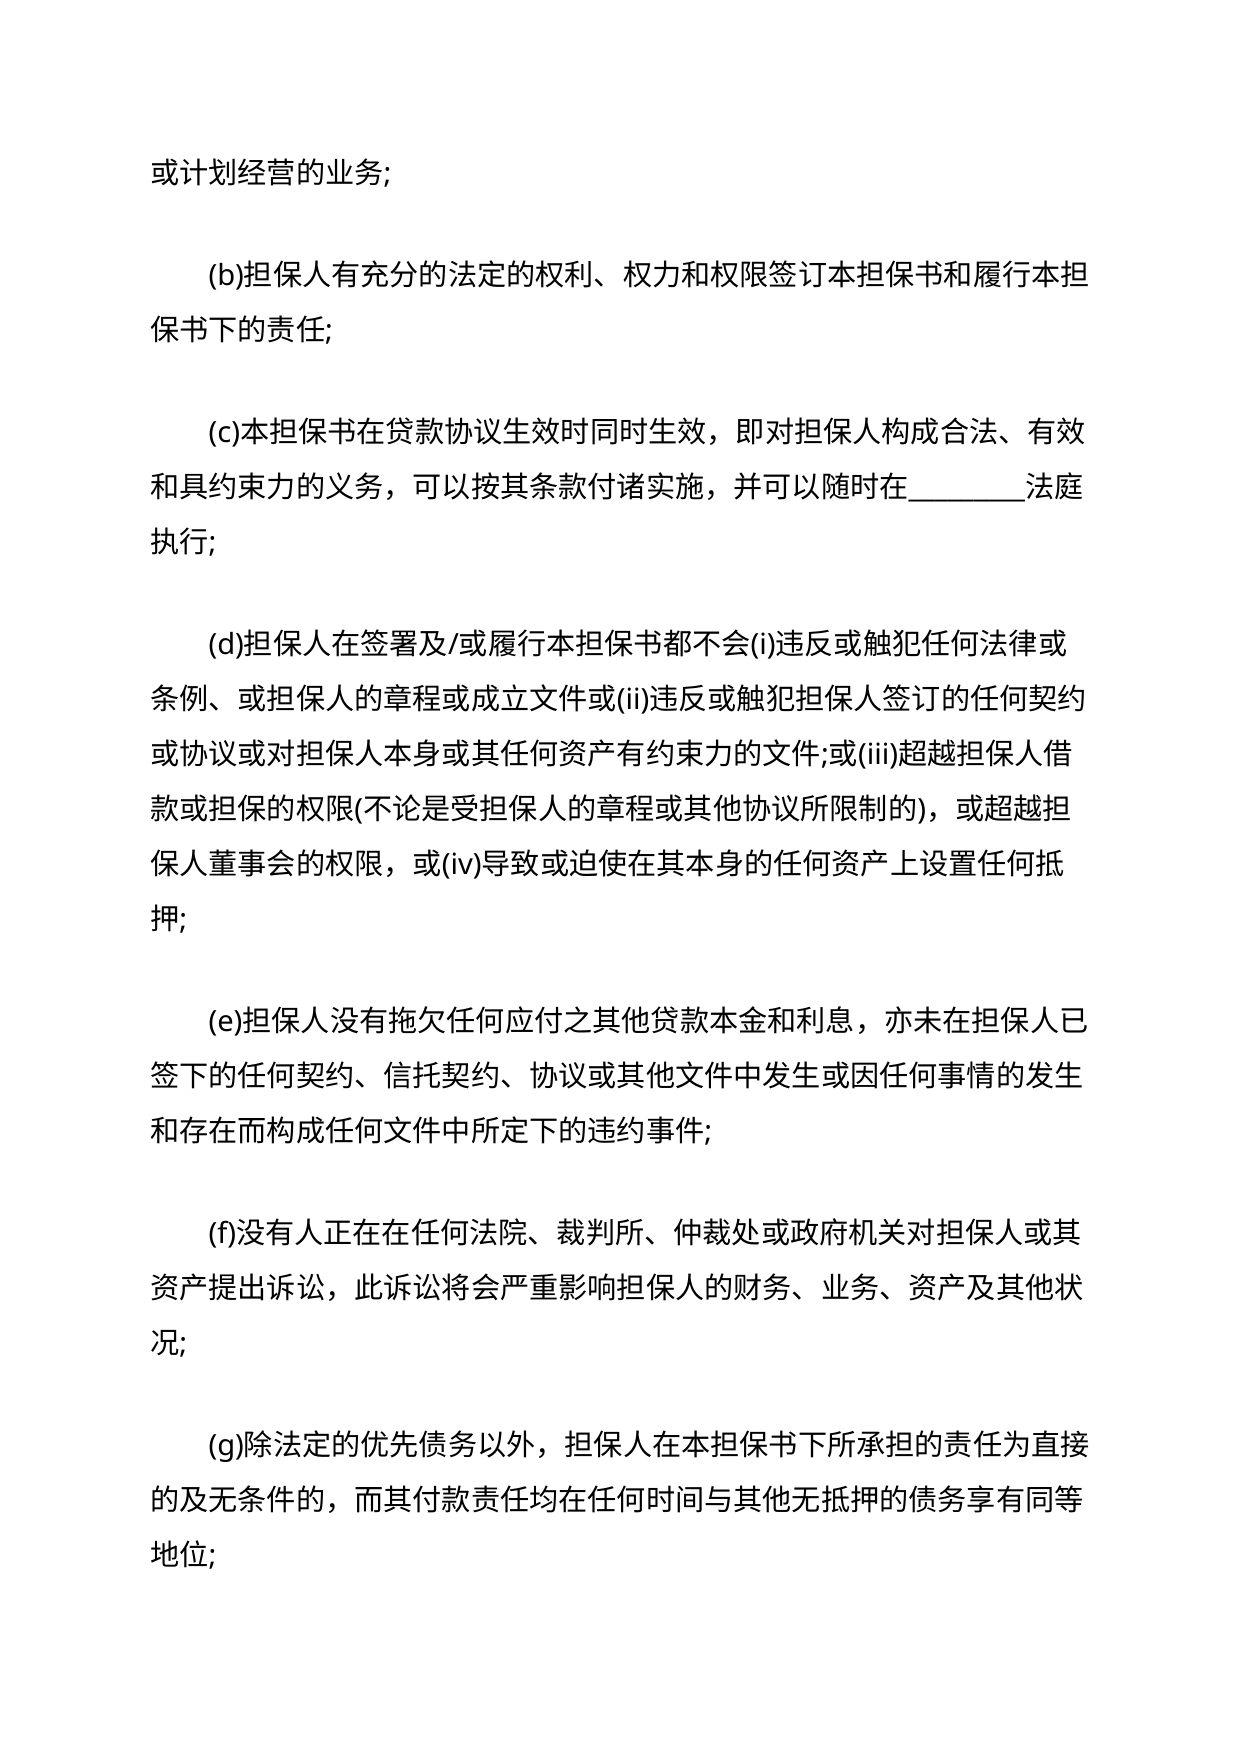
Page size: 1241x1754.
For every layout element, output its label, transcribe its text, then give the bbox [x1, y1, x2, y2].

text (f)没有人正在在任何法院、裁判所、仲裁处或政府机关对担保人或其资产提出诉讼，此诉讼将会严重影响担保人的财务、业务、资产及其他状况; [150, 1210, 1090, 1362]
text (b)担保人有充分的法定的权利、权力和权限签订本担保书和履行本担保书下的责任; [150, 252, 1090, 349]
text (g)除法定的优先债务以外，担保人在本担保书下所承担的责任为直接的及无条件的，而其付款责任均在任何时间与其他无抵押的债务享有同等地位; [150, 1422, 1090, 1574]
text (e)担保人没有拖欠任何应付之其他贷款本金和利息，亦未在担保人已签下的任何契约、信托契约、协议或其他文件中发生或因任何事情的发生和存在而构成任何文件中所定下的违约事件; [150, 998, 1090, 1150]
text (d)担保人在签署及/或履行本担保书都不会(i)违反或触犯任何法律或条例、或担保人的章程或成立文件或(ii)违反或触犯担保人签订的任何契约或协议或对担保人本身或其任何资产有约束力的文件;或(iii)超越担保人借款或担保的权限(不论是受担保人的章程或其他协议所限制的)，或超越担保人董事会的权限，或(iv)导致或迫使在其本身的任何资产上设置任何抵押; [150, 621, 1090, 938]
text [150, 150, 1090, 192]
text (c)本担保书在贷款协议生效时同时生效，即对担保人构成合法、有效和具约束力的义务，可以按其条款付诸实施，并可以随时在_________法庭执行; [150, 409, 1090, 561]
